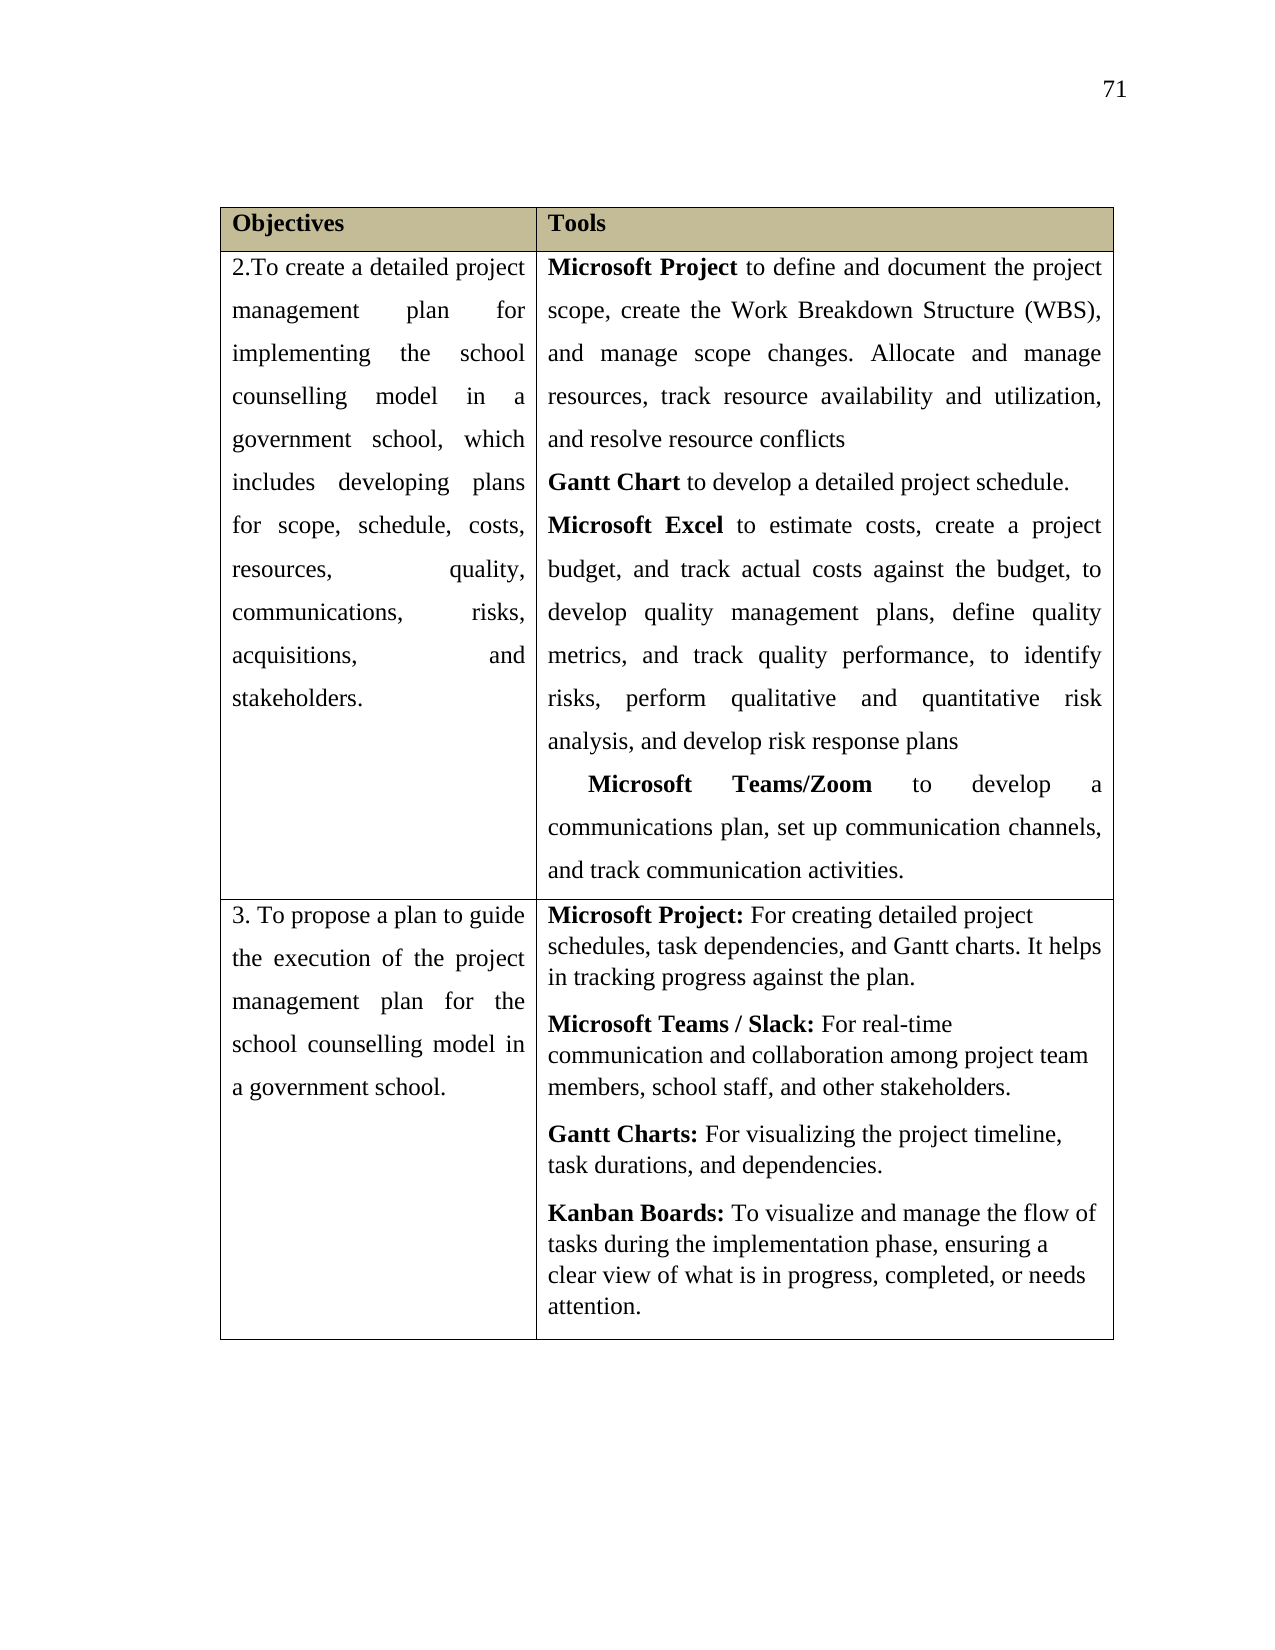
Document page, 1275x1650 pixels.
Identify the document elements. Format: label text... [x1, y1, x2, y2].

table_header Tools [537, 208, 1113, 251]
table_cell 3. To propose a plan to guide the execution of the project management plan for the school counselling model in a government school. [221, 900, 536, 1339]
table_cell Microsoft Project to define and document the project scope, create the Work Breakdown Structure (WBS), and manage scope changes. Allocate and manage resources, track resource availability and utilization, and resolve resource conflicts Gantt Chart to develop a detailed project schedule. Microsoft Excel to estimate costs, create a project budget, and track actual costs against the budget, to develop quality management plans, define quality metrics, and track quality performance, to identify risks, perform qualitative and quantitative risk analysis, and develop risk response plans Microsoft Teams/Zoom to develop a communications plan, set up communication channels, and track communication activities. [537, 252, 1113, 899]
table_cell Microsoft Project: For creating detailed project schedules, task dependencies, and Gantt charts. It helps in tracking progress against the plan. Microsoft Teams / Slack: For real-time communication and collaboration among project team members, school staff, and other stakeholders. Gantt Charts: For visualizing the project timeline, task durations, and dependencies. Kanban Boards: To visualize and manage the flow of tasks during the implementation phase, ensuring a clear view of what is in progress, completed, or needs attention. [537, 900, 1113, 1339]
table_header Objectives [221, 208, 536, 251]
table_cell 2.To create a detailed project management plan for implementing the school counselling model in a government school, which includes developing plans for scope, schedule, costs, resources, quality, communications, risks, acquisitions, and stakeholders. [221, 252, 536, 899]
